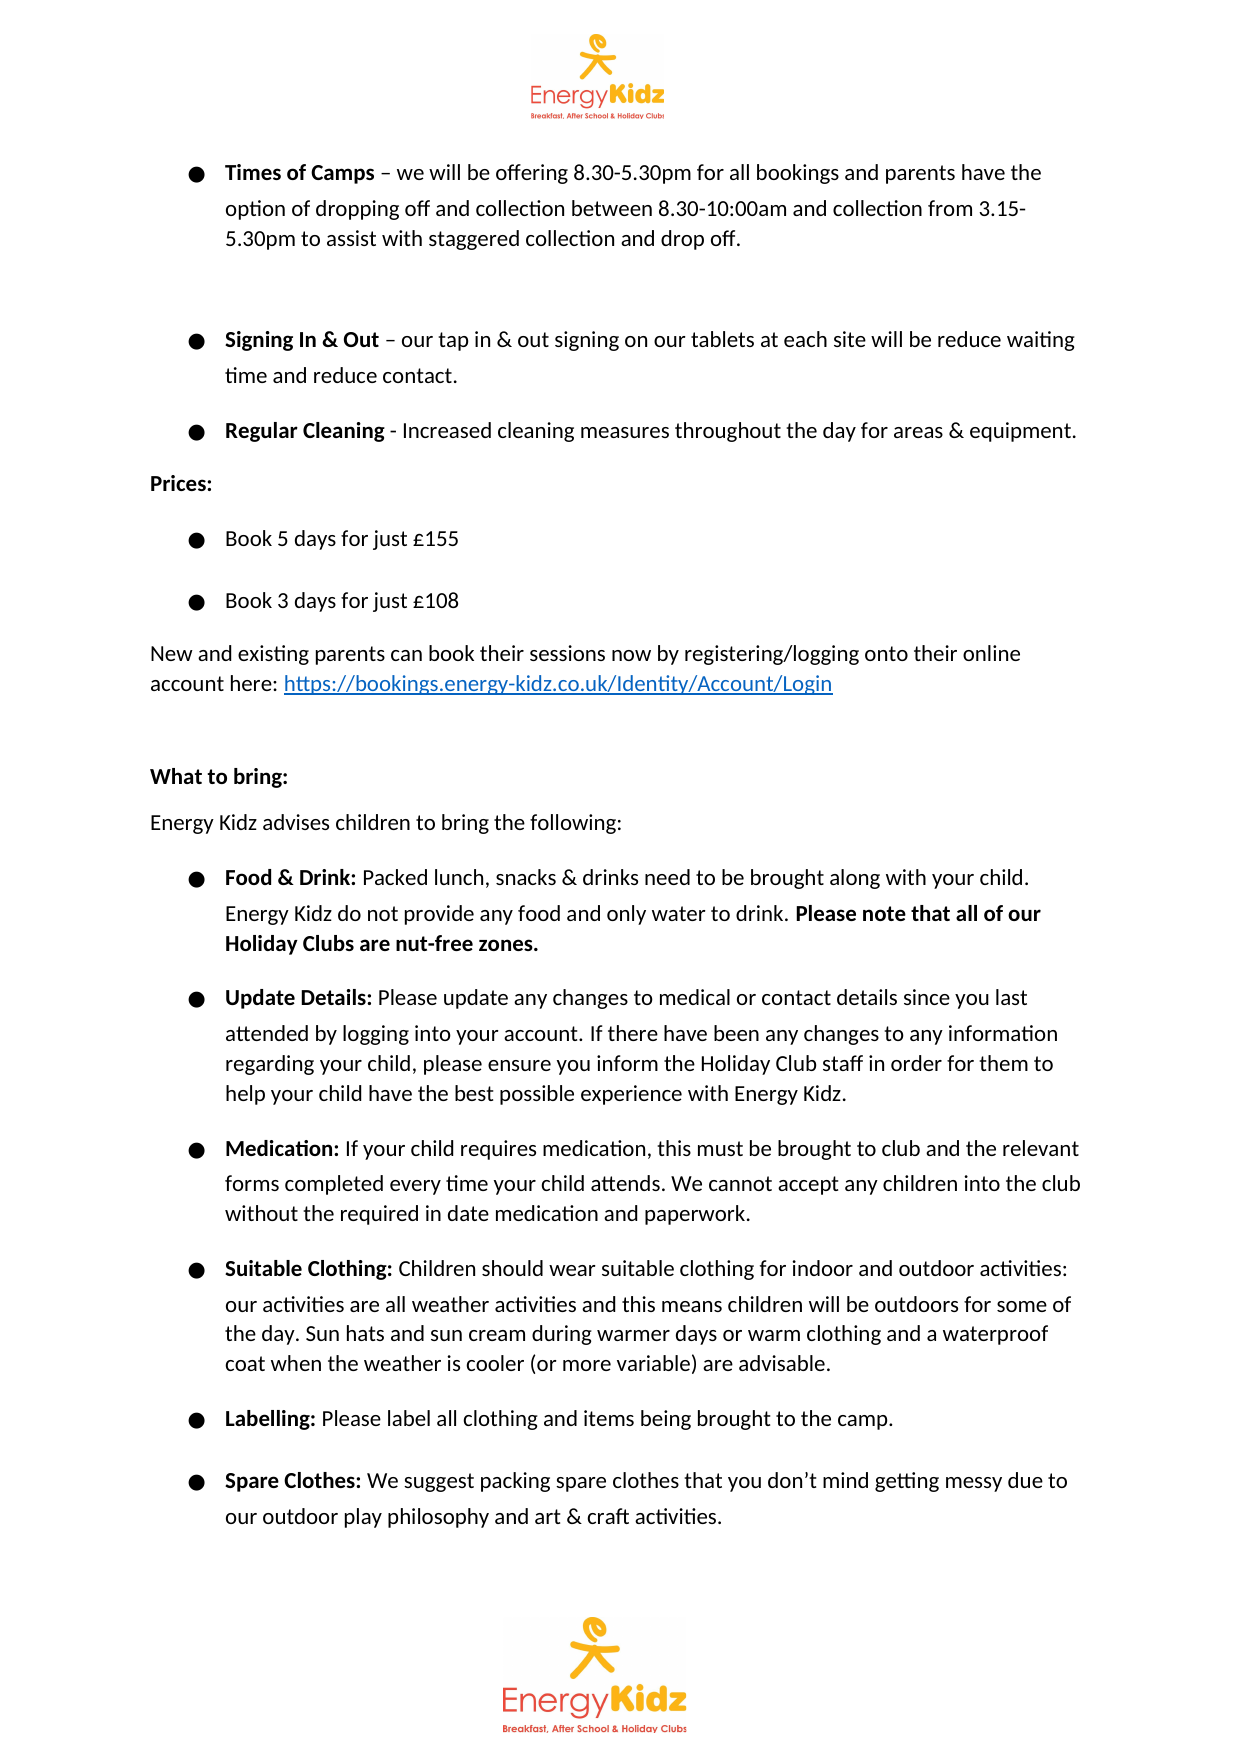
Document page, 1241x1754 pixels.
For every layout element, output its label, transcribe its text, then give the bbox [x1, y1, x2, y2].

text New and existing parents can book their sessions now by registering/logging onto their online account here: https://bookings.energy-kidz.co.uk/Identity/Account/Login [150, 639, 1090, 697]
list Suitable Clothing: Children should wear suitable clothing for indoor and outdoor activities: our activities are all weather activities and this means children will be outdoors for some of the day. Sun hats and sun cream during warmer days or warm clothing and a waterproof coat when the weather is cooler (or more variable) are advisable. [187, 1246, 1090, 1377]
picture [503, 1617, 687, 1733]
list Medication: If your child requires medication, this must be brought to club and the relevant forms completed every time your child attends. We cannot accept any children into the club without the required in date medication and paperwork. [187, 1125, 1090, 1227]
picture [531, 34, 664, 119]
list Update Details: Please update any changes to medical or contact details since you last attended by logging into your account. If there have been any changes to any information regarding your child, please ensure you inform the Holiday Club staff in order for them to help your child have the best possible experience with Energy Kidz. [187, 975, 1090, 1107]
text Energy Kidz advises children to bring the following: [150, 808, 1090, 836]
list Times of Camps – we will be offering 8.30-5.30pm for all bookings and parents have the option of dropping off and collection between 8.30-10:00am and collection from 3.15-5.30pm to assist with staggered collection and drop off. [187, 150, 1090, 252]
list Book 3 days for just £108 [187, 578, 1090, 620]
list Spare Clothes: We suggest packing spare clothes that you don’t mind getting messy due to our outdoor play philosophy and art & craft activities. [187, 1457, 1090, 1530]
list Book 5 days for just £155 [187, 516, 1090, 558]
text What to bring: [150, 762, 1090, 790]
list Food & Drink: Packed lunch, snacks & drinks need to be brought along with your child. Energy Kidz do not provide any food and only water to drink. Please note that all of our Holiday Clubs are nut-free zones. [187, 854, 1090, 957]
list Labelling: Please label all clothing and items being brought to the camp. [187, 1396, 1090, 1438]
list Signing In & Out – our tap in & out signing on our tablets at each site will be reduce waiting time and reduce contact. [187, 317, 1090, 389]
text Prices: [150, 469, 1090, 497]
list Regular Cleaning - Increased cleaning measures throughout the day for areas & equipment. [187, 407, 1090, 450]
